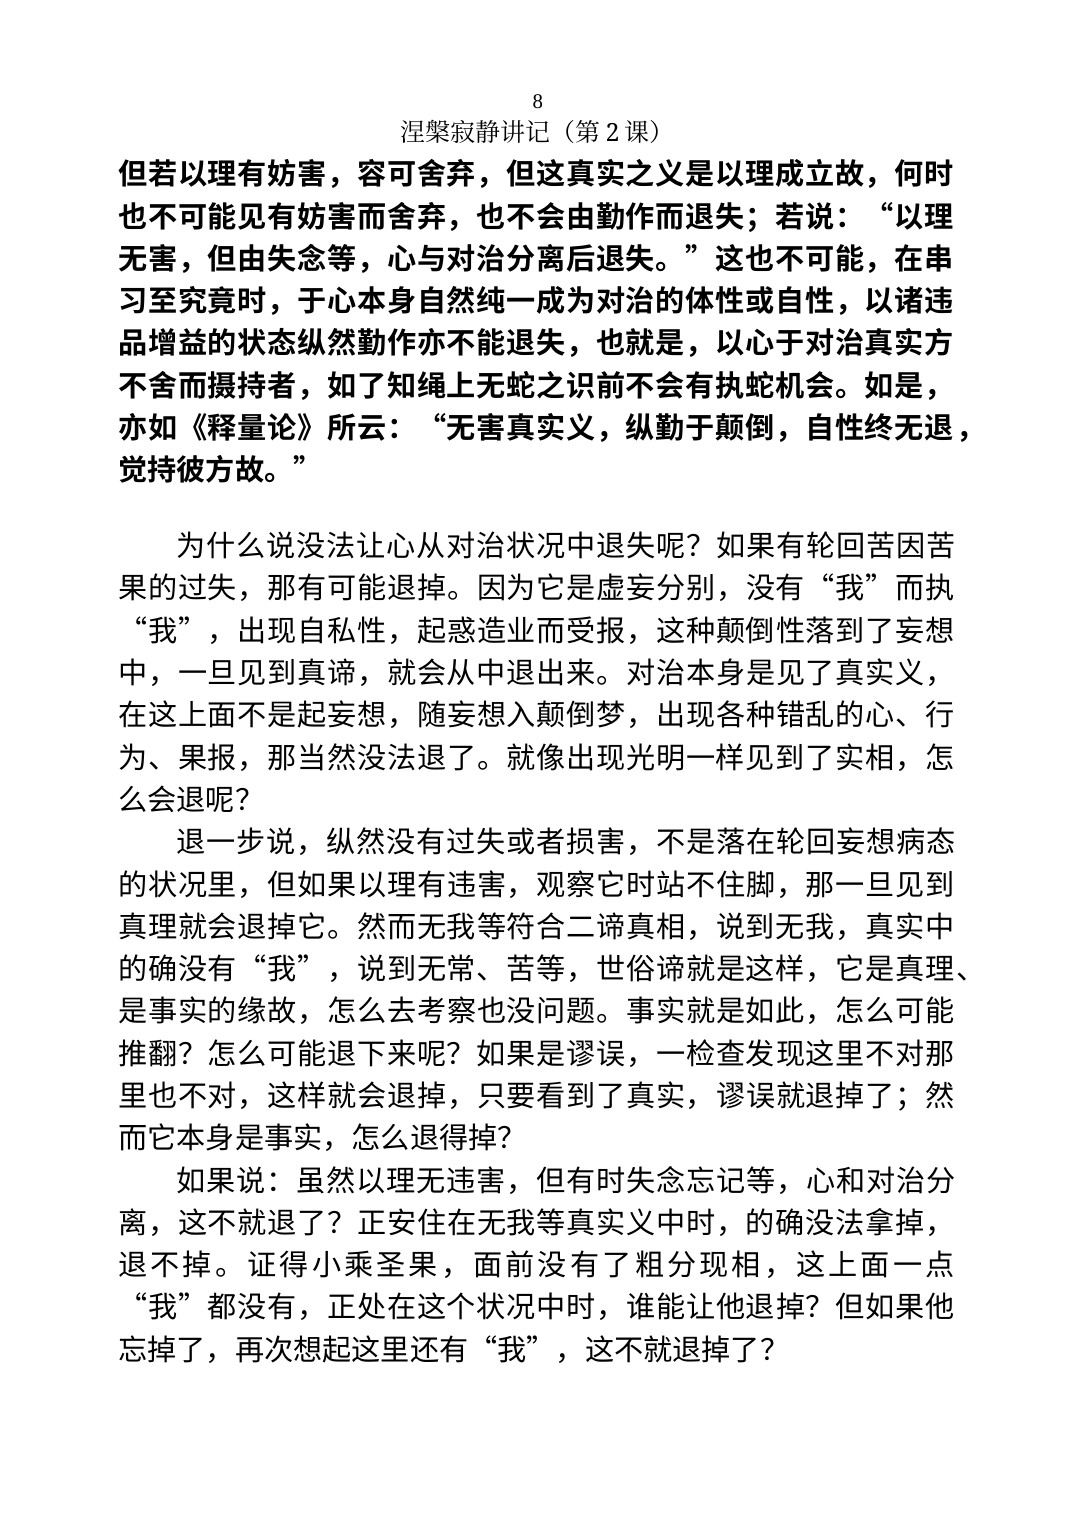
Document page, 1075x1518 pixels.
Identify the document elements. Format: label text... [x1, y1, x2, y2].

text 退一步说，纵然没有过失或者损害，不是落在轮回妄想病态的状况里，但如果以理有违害，观察它时站不住脚，那一旦见到真理就会退掉它。然而无我等符合二谛真相，说到无我，真实中的确没有“我”，说到无常、苦等，世俗谛就是这样，它是真理、是事实的缘故，怎么去考察也没问题。事实就是如此，怎么可能推翻？怎么可能退下来呢？如果是谬误，一检查发现这里不对那里也不对，这样就会退掉，只要看到了真实，谬误就退掉了；然而它本身是事实，怎么退得掉？ [118, 819, 957, 1157]
text 为什么说没法让心从对治状况中退失呢？如果有轮回苦因苦果的过失，那有可能退掉。因为它是虚妄分别，没有“我”而执“我”，出现自私性，起惑造业而受报，这种颠倒性落到了妄想中，一旦见到真谛，就会从中退出来。对治本身是见了真实义，在这上面不是起妄想，随妄想入颠倒梦，出现各种错乱的心、行为、果报，那当然没法退了。就像出现光明一样见到了实相，怎么会退呢？ [118, 523, 957, 819]
text 如果说：虽然以理无违害，但有时失念忘记等，心和对治分离，这不就退了？正安住在无我等真实义中时，的确没法拿掉，退不掉。证得小乘圣果，面前没有了粗分现相，这上面一点“我”都没有，正处在这个状况中时，谁能让他退掉？但如果他忘掉了，再次想起这里还有“我”，这不就退掉了？ [118, 1157, 957, 1368]
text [118, 151, 957, 489]
